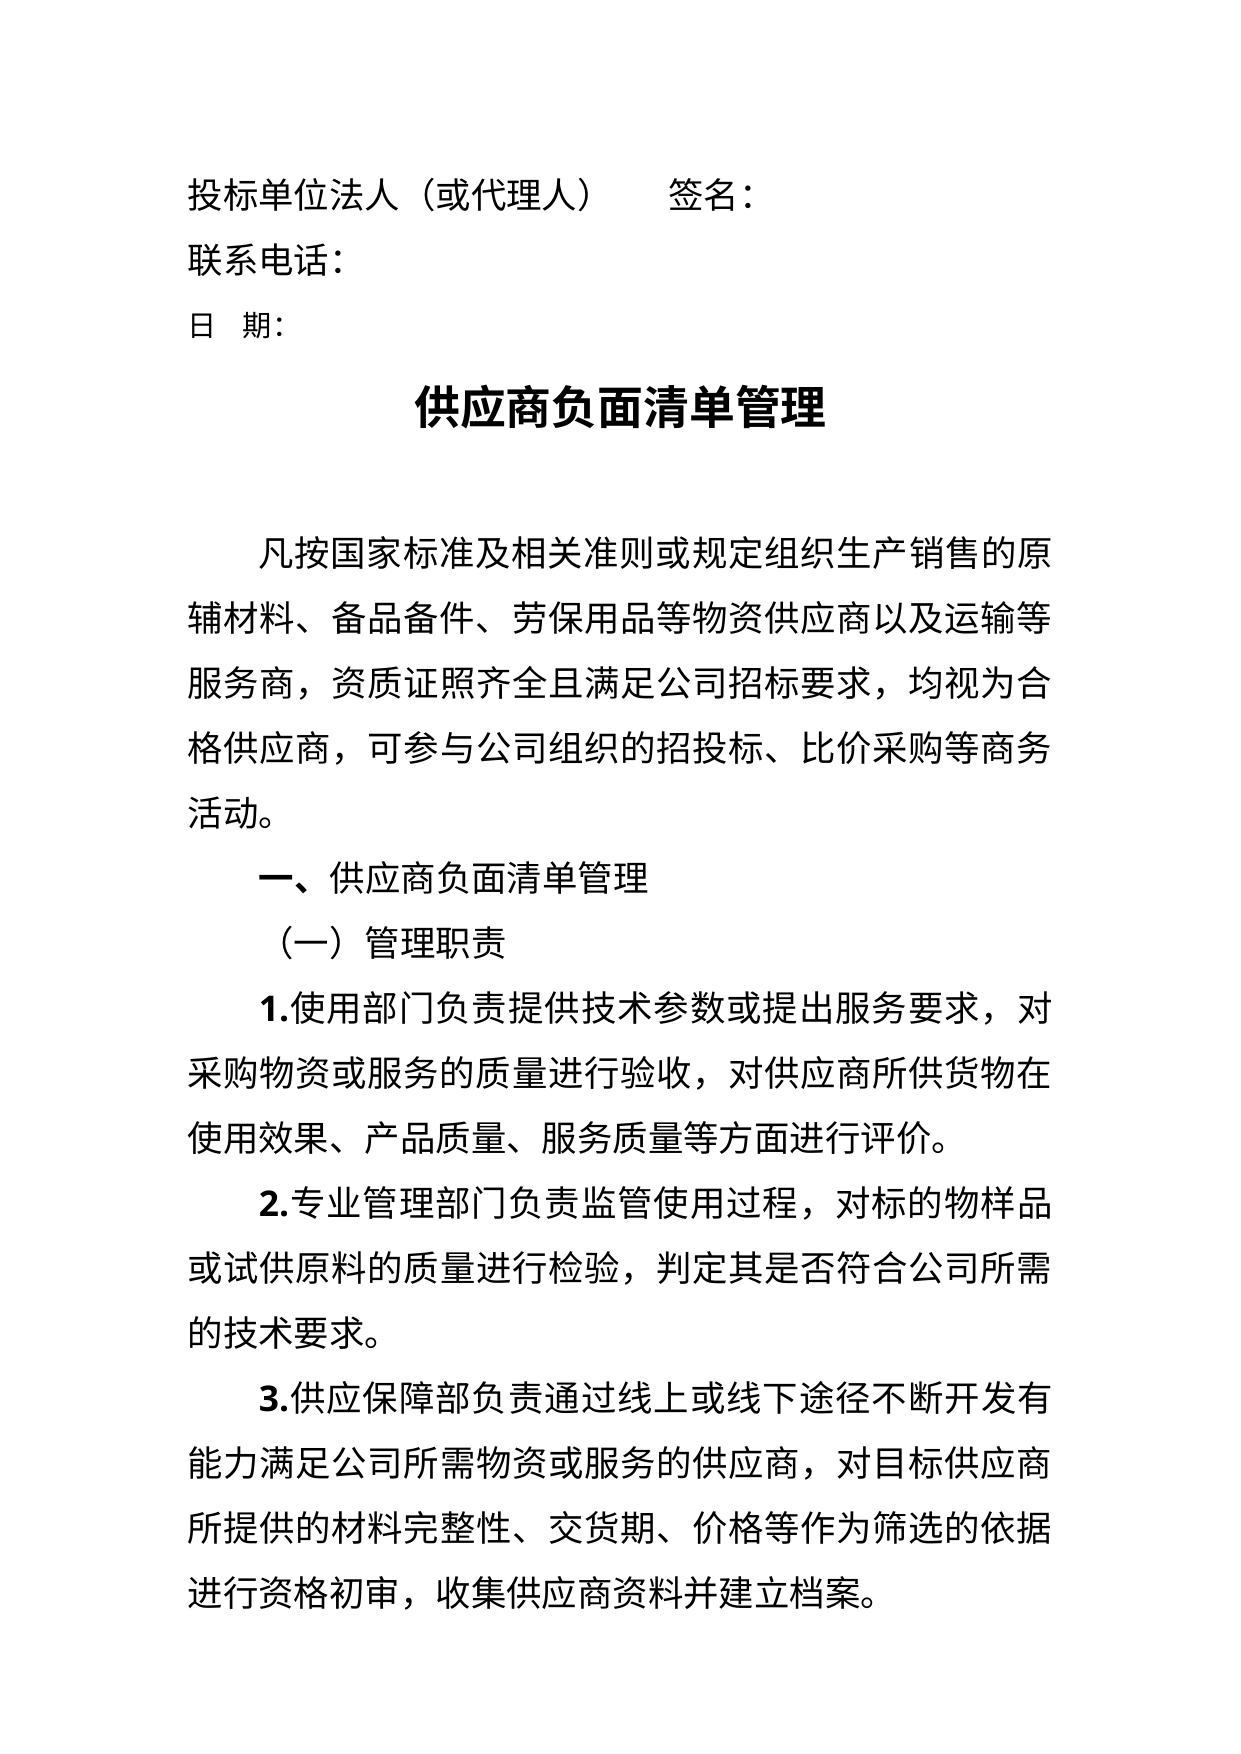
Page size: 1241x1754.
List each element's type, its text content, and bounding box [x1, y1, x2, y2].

text 日 期： [187, 291, 1053, 356]
text 一、供应商负面清单管理 [187, 843, 1053, 908]
text 3.供应保障部负责通过线上或线下途径不断开发有能力满足公司所需物资或服务的供应商，对目标供应商所提供的材料完整性、交货期、价格等作为筛选的依据进行资格初审，收集供应商资料并建立档案。 [187, 1363, 1053, 1623]
text 联系电话： [187, 226, 1053, 291]
text 凡按国家标准及相关准则或规定组织生产销售的原辅材料、备品备件、劳保用品等物资供应商以及运输等服务商，资质证照齐全且满足公司招标要求，均视为合格供应商，可参与公司组织的招投标、比价采购等商务活动。 [187, 518, 1053, 843]
text 投标单位法人（或代理人） 签名： [187, 161, 1053, 226]
text 2.专业管理部门负责监管使用过程，对标的物样品或试供原料的质量进行检验，判定其是否符合公司所需的技术要求。 [187, 1168, 1053, 1363]
text 供应商负面清单管理 [187, 356, 1053, 453]
text 1.使用部门负责提供技术参数或提出服务要求，对采购物资或服务的质量进行验收，对供应商所供货物在使用效果、产品质量、服务质量等方面进行评价。 [187, 973, 1053, 1168]
text （一）管理职责 [187, 908, 1053, 973]
